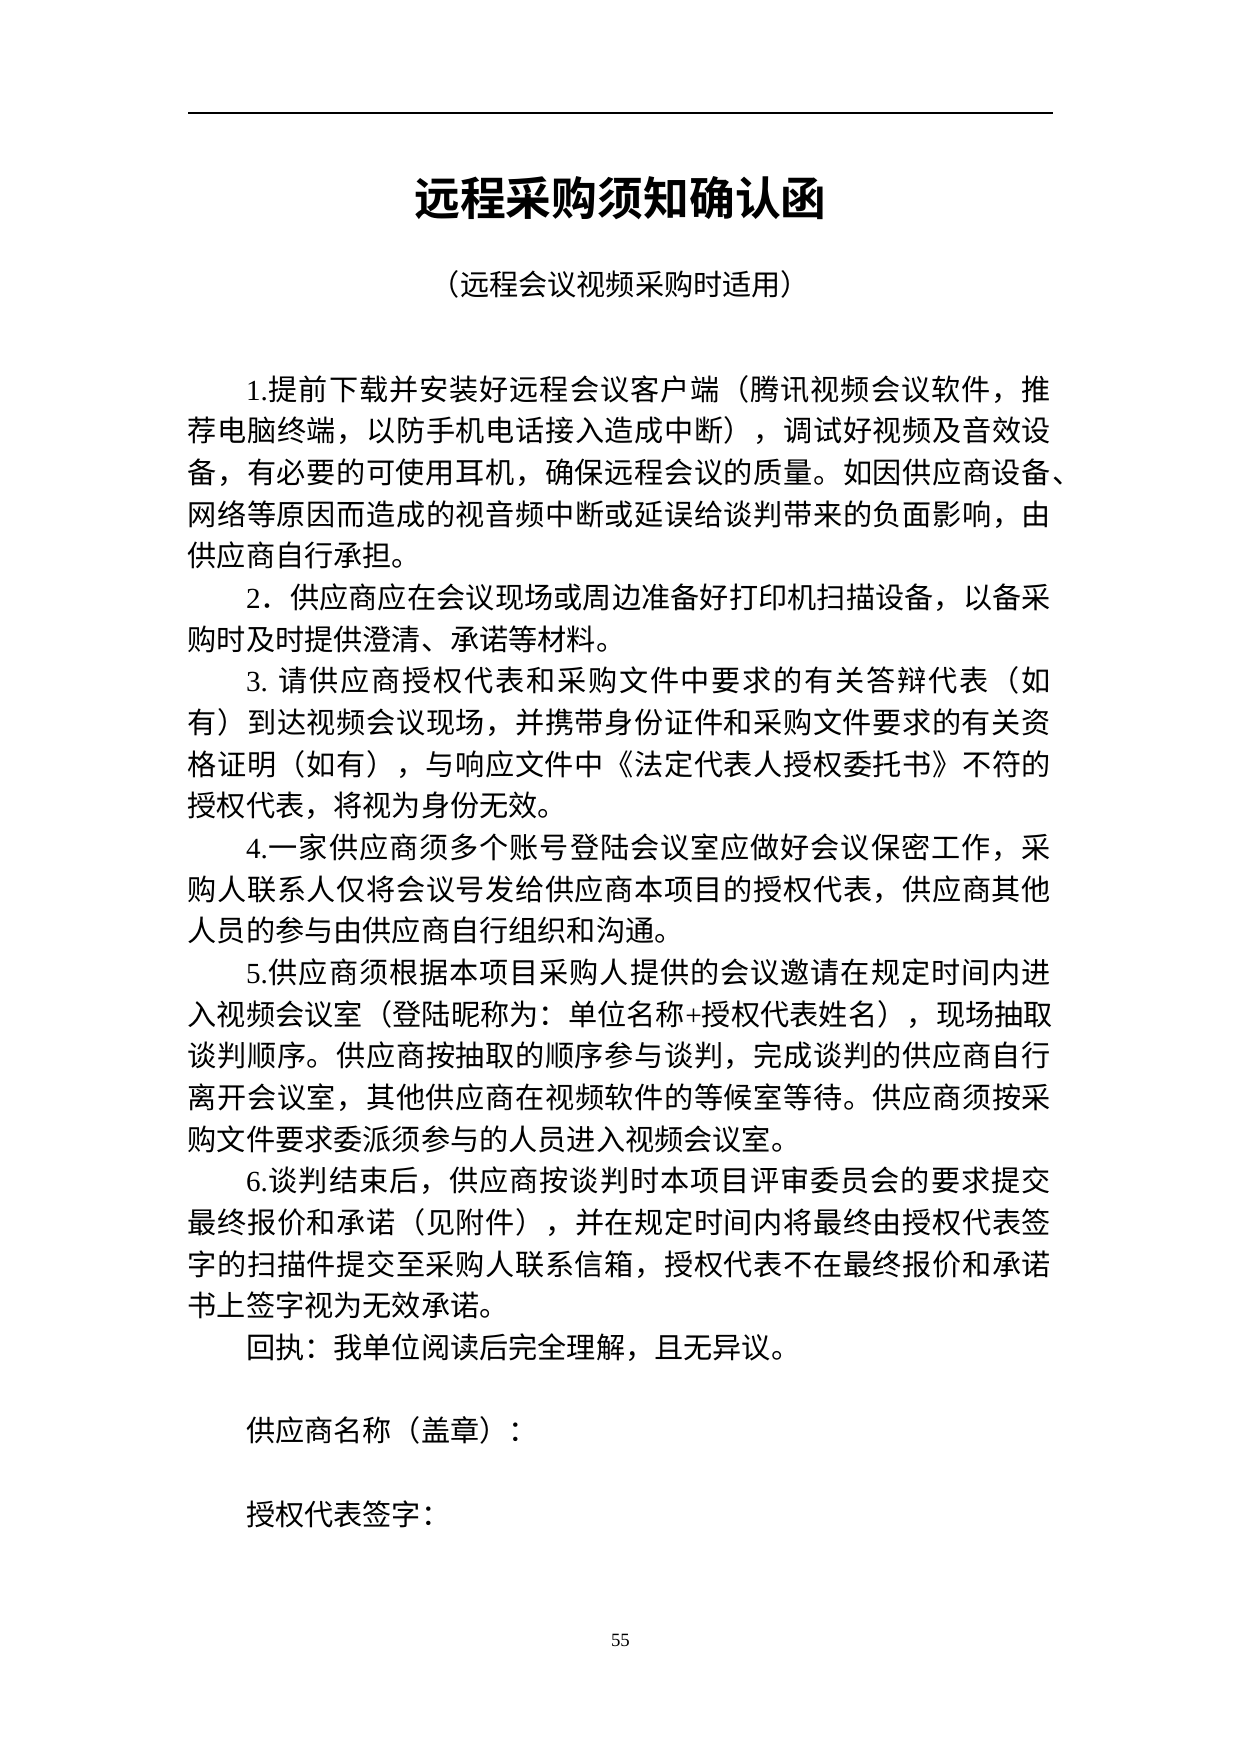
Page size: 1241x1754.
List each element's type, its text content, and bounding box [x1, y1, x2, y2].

text 6.谈判结束后，供应商按谈判时本项目评审委员会的要求提交最终报价和承诺（见附件），并在规定时间内将最终由授权代表签字的扫描件提交至采购人联系信箱，授权代表不在最终报价和承诺书上签字视为无效承诺。 [187, 1158, 1053, 1325]
text 3. 请供应商授权代表和采购文件中要求的有关答辩代表（如有）到达视频会议现场，并携带身份证件和采购文件要求的有关资格证明（如有），与响应文件中《法定代表人授权委托书》不符的授权代表，将视为身份无效。 [187, 658, 1053, 825]
text （远程会议视频采购时适用） [187, 261, 1053, 304]
text 远程采购须知确认函 [187, 162, 1053, 228]
text 授权代表签字： [187, 1492, 1053, 1533]
text 5.供应商须根据本项目采购人提供的会议邀请在规定时间内进入视频会议室（登陆昵称为：单位名称+授权代表姓名），现场抽取谈判顺序。供应商按抽取的顺序参与谈判，完成谈判的供应商自行离开会议室，其他供应商在视频软件的等候室等待。供应商须按采购文件要求委派须参与的人员进入视频会议室。 [187, 950, 1053, 1158]
text 2．供应商应在会议现场或周边准备好打印机扫描设备，以备采购时及时提供澄清、承诺等材料。 [187, 575, 1053, 658]
text 供应商名称（盖章）： [187, 1408, 1053, 1450]
text 4.一家供应商须多个账号登陆会议室应做好会议保密工作，采购人联系人仅将会议号发给供应商本项目的授权代表，供应商其他人员的参与由供应商自行组织和沟通。 [187, 825, 1053, 950]
text 1.提前下载并安装好远程会议客户端（腾讯视频会议软件，推荐电脑终端，以防手机电话接入造成中断），调试好视频及音效设备，有必要的可使用耳机，确保远程会议的质量。如因供应商设备、网络等原因而造成的视音频中断或延误给谈判带来的负面影响，由供应商自行承担。 [187, 367, 1053, 575]
text 回执：我单位阅读后完全理解，且无异议。 [187, 1325, 1053, 1367]
